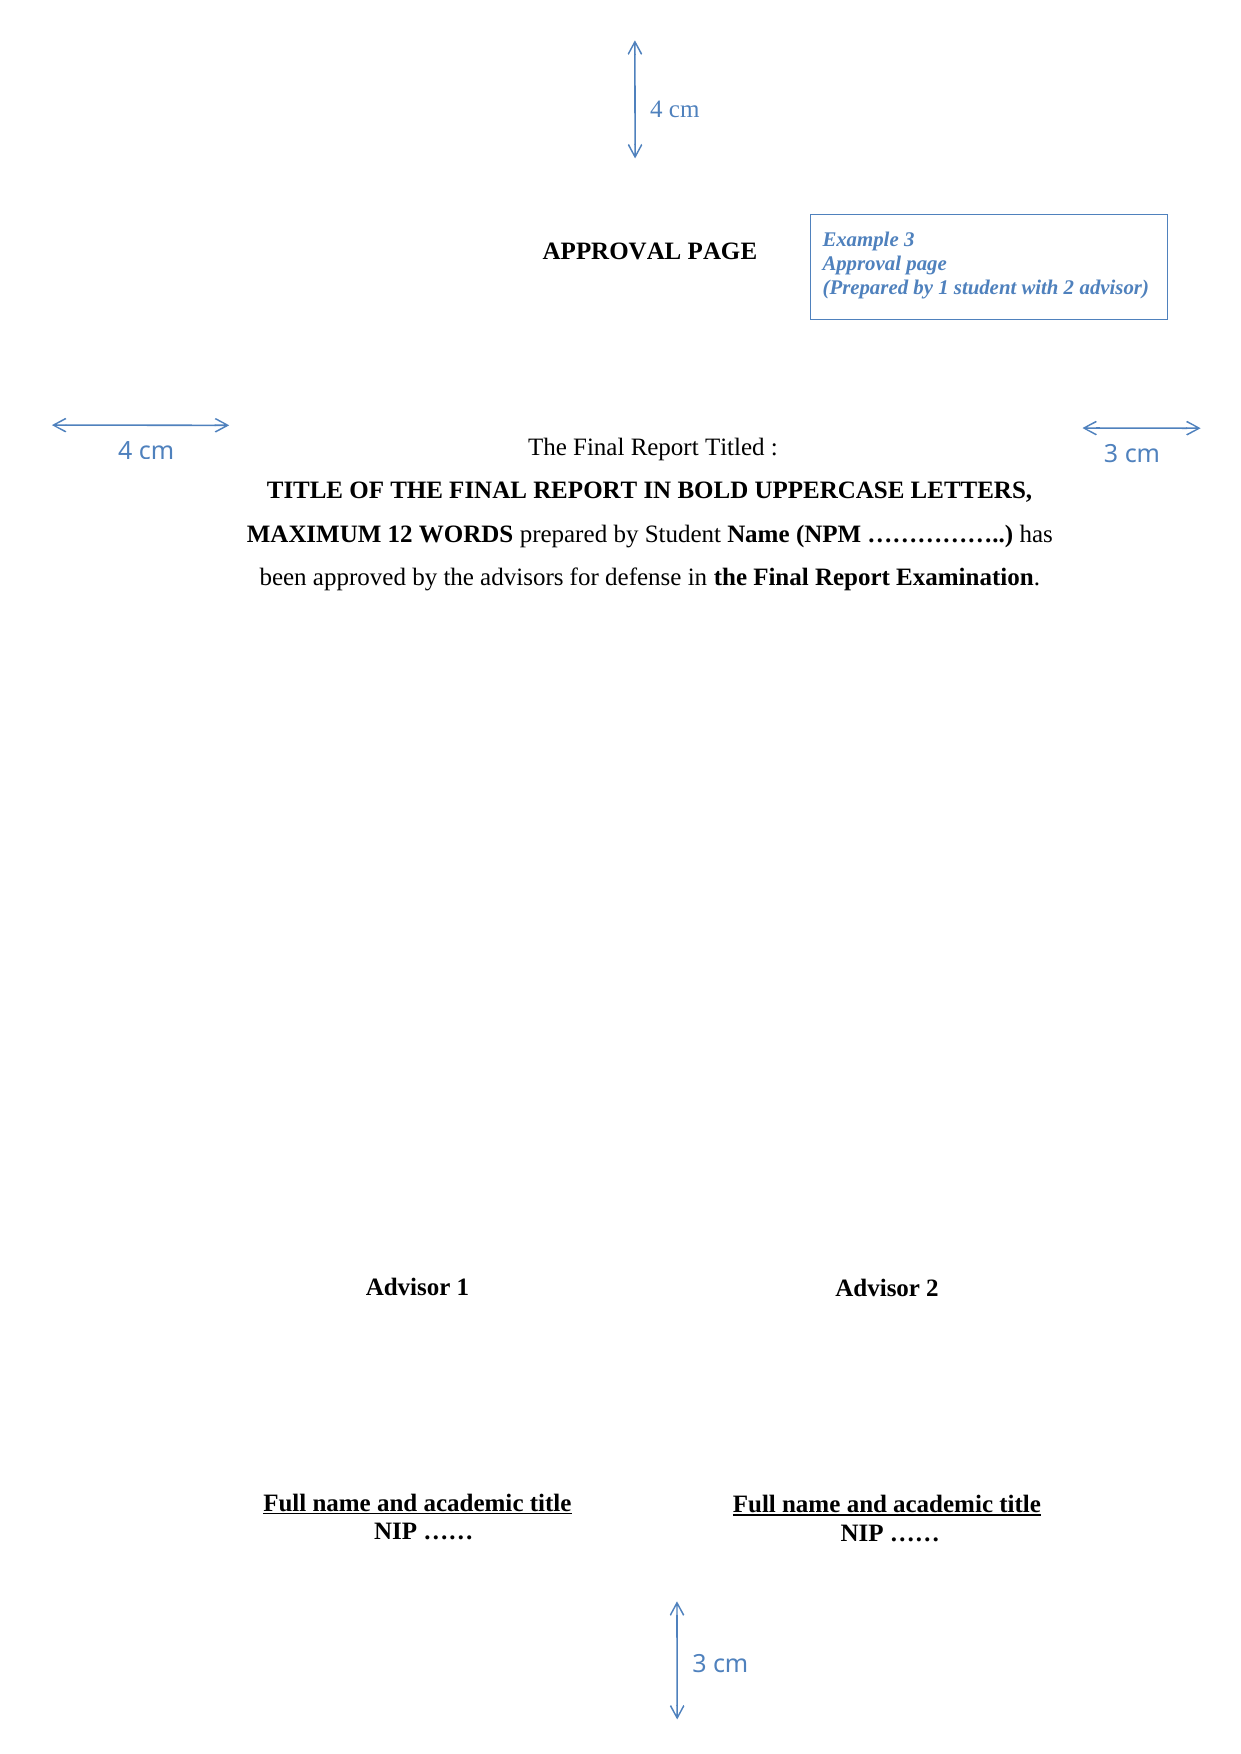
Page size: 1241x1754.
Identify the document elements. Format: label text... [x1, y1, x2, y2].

text TITLE OF THE FINAL REPORT IN BOLD UPPERCASE LETTERS, MAXIMUM 12 WORDS prepared by Student Name (NPM ……………..) has been approved by the advisors for defense in the Final Report Examination. [236, 476, 1063, 591]
text APPROVAL PAGE [236, 236, 810, 265]
text The Final Report Titled : [236, 432, 1063, 461]
